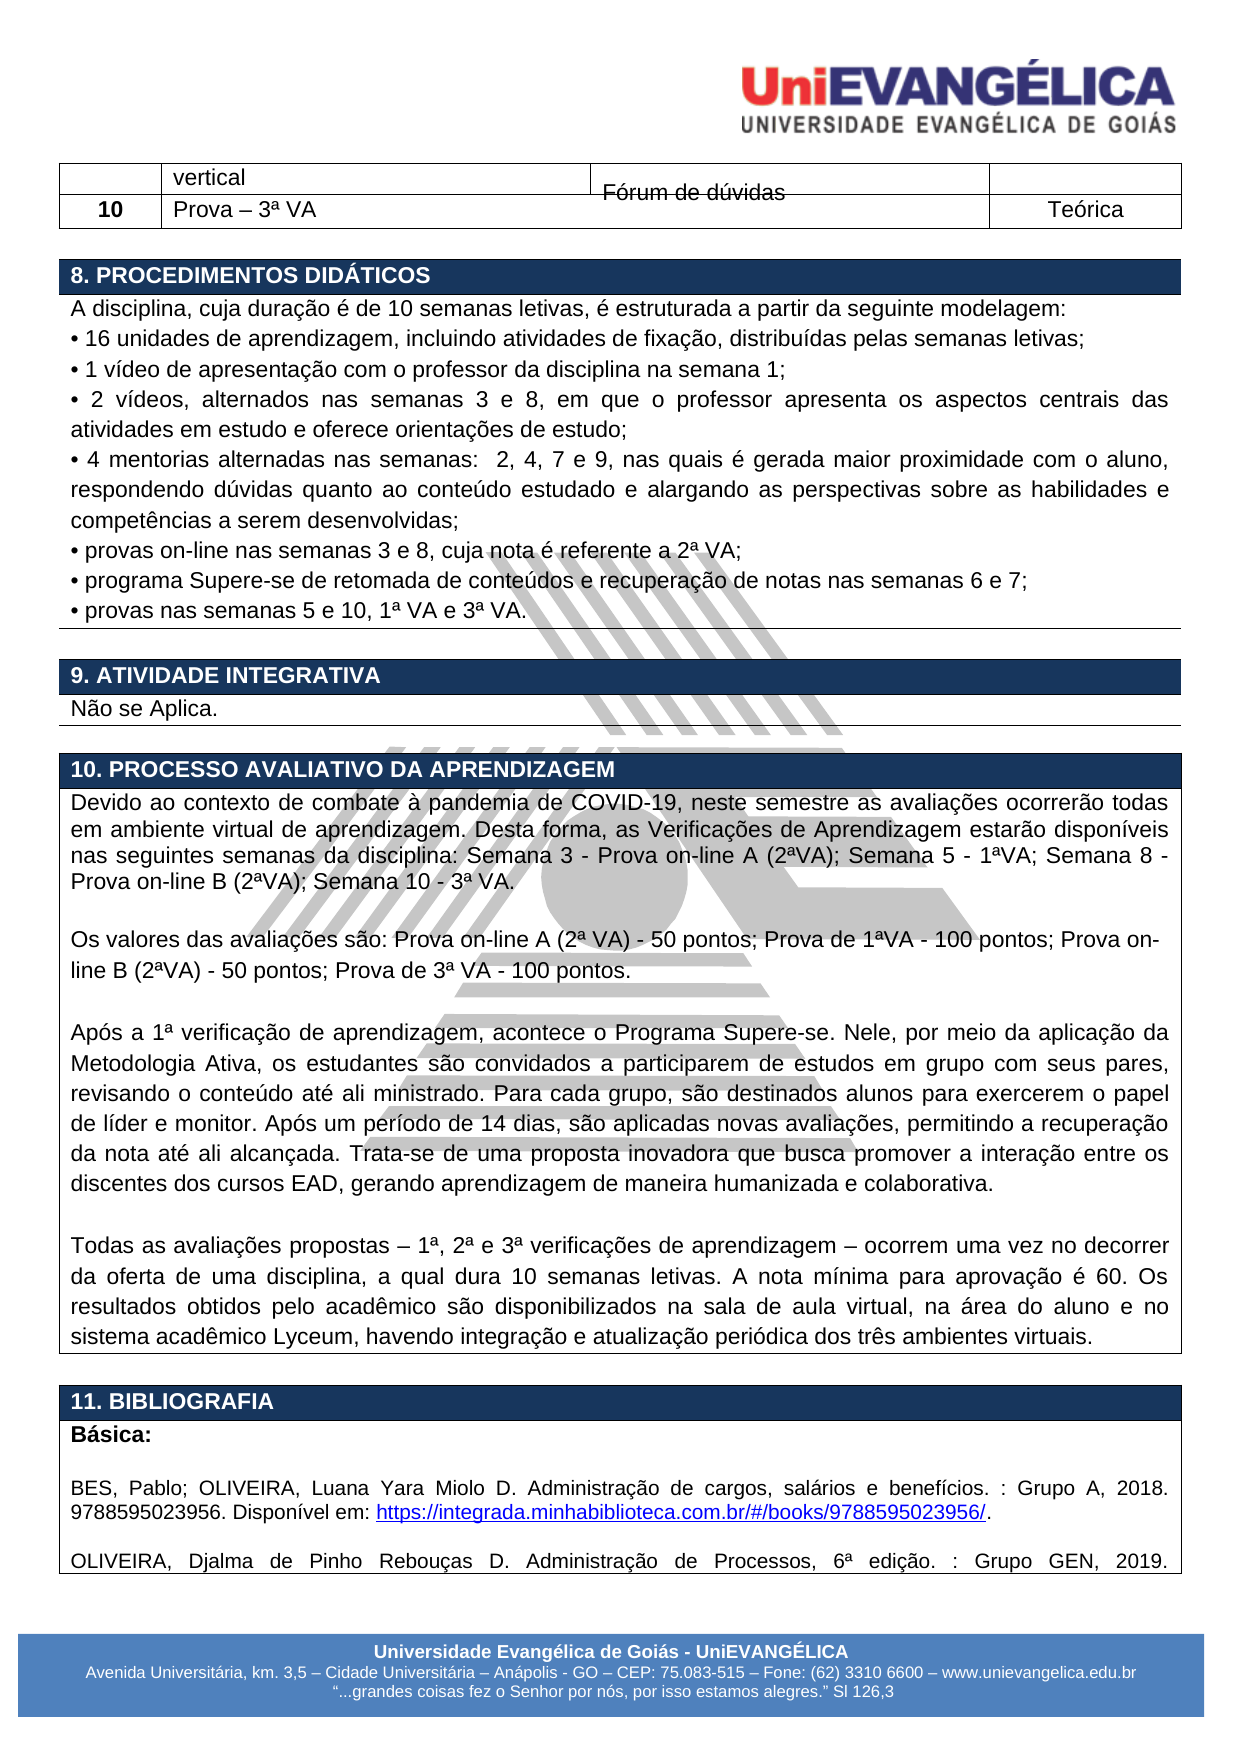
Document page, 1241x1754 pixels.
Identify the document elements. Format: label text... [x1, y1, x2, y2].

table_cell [60, 1421, 1181, 1573]
table_cell Teórica [990, 195, 1181, 227]
picture [742, 59, 1177, 136]
table_cell Prova – 3ª VA [162, 195, 989, 227]
table_cell 10 [60, 195, 161, 227]
table_header 8. PROCEDIMENTOS DIDÁTICOS [59, 260, 1181, 294]
table_header 9. ATIVIDADE INTEGRATIVA [59, 660, 1181, 694]
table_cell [162, 164, 590, 194]
table_cell Devido ao contexto de combate à pandemia de COVID-19, neste semestre as avaliações ocorrerão todas em ambiente virtual de aprendizagem. Desta forma, as Verificações de Aprendizagem estarão disponíveis nas seguintes semanas da disciplina: Semana 3 - Prova on-line A (2ªVA); Semana 5 - 1ªVA; Semana 8 - Prova on-line B (2ªVA); Semana 10 - 3ª VA. Os valores das avaliações são: Prova on-line A (2ª VA) - 50 pontos; Prova de 1ªVA - 100 pontos; Prova on-line B (2ªVA) - 50 pontos; Prova de 3ª VA - 100 pontos. Após a 1ª verificação de aprendizagem, acontece o Programa Supere-se. Nele, por meio da aplicação da Metodologia Ativa, os estudantes são convidados a participarem de estudos em grupo com seus pares, revisando o conteúdo até ali ministrado. Para cada grupo, são destinados alunos para exercerem o papel de líder e monitor. Após um período de 14 dias, são aplicadas novas avaliações, permitindo a recuperação da nota até ali alcançada. Trata-se de uma proposta inovadora que busca promover a interação entre os discentes dos cursos EAD, gerando aprendizagem de maneira humanizada e colaborativa. Todas as avaliações propostas – 1ª, 2ª e 3ª verificações de aprendizagem – ocorrem uma vez no decorrer da oferta de uma disciplina, a qual dura 10 semanas letivas. A nota mínima para aprovação é 60. Os resultados obtidos pelo acadêmico são disponibilizados na sala de aula virtual, na área do aluno e no sistema acadêmico Lyceum, havendo integração e atualização periódica dos três ambientes virtuais. [60, 789, 1181, 1353]
table_header 11. BIBLIOGRAFIA [60, 1386, 1181, 1420]
table_header 10. PROCESSO AVALIATIVO DA APRENDIZAGEM [60, 754, 1181, 788]
table_cell A disciplina, cuja duração é de 10 semanas letivas, é estruturada a partir da seguinte modelagem: • 16 unidades de aprendizagem, incluindo atividades de fixação, distribuídas pelas semanas letivas; • 1 vídeo de apresentação com o professor da disciplina na semana 1; • 2 vídeos, alternados nas semanas 3 e 8, em que o professor apresenta os aspectos centrais das atividades em estudo e oferece orientações de estudo; • 4 mentorias alternadas nas semanas: 2, 4, 7 e 9, nas quais é gerada maior proximidade com o aluno, respondendo dúvidas quanto ao conteúdo estudado e alargando as perspectivas sobre as habilidades e competências a serem desenvolvidas; • provas on-line nas semanas 3 e 8, cuja nota é referente a 2ª VA; • programa Supere-se de retomada de conteúdos e recuperação de notas nas semanas 6 e 7; • provas nas semanas 5 e 10, 1ª VA e 3ª VA. [59, 295, 1181, 627]
table_cell Não se Aplica. [59, 695, 1181, 725]
